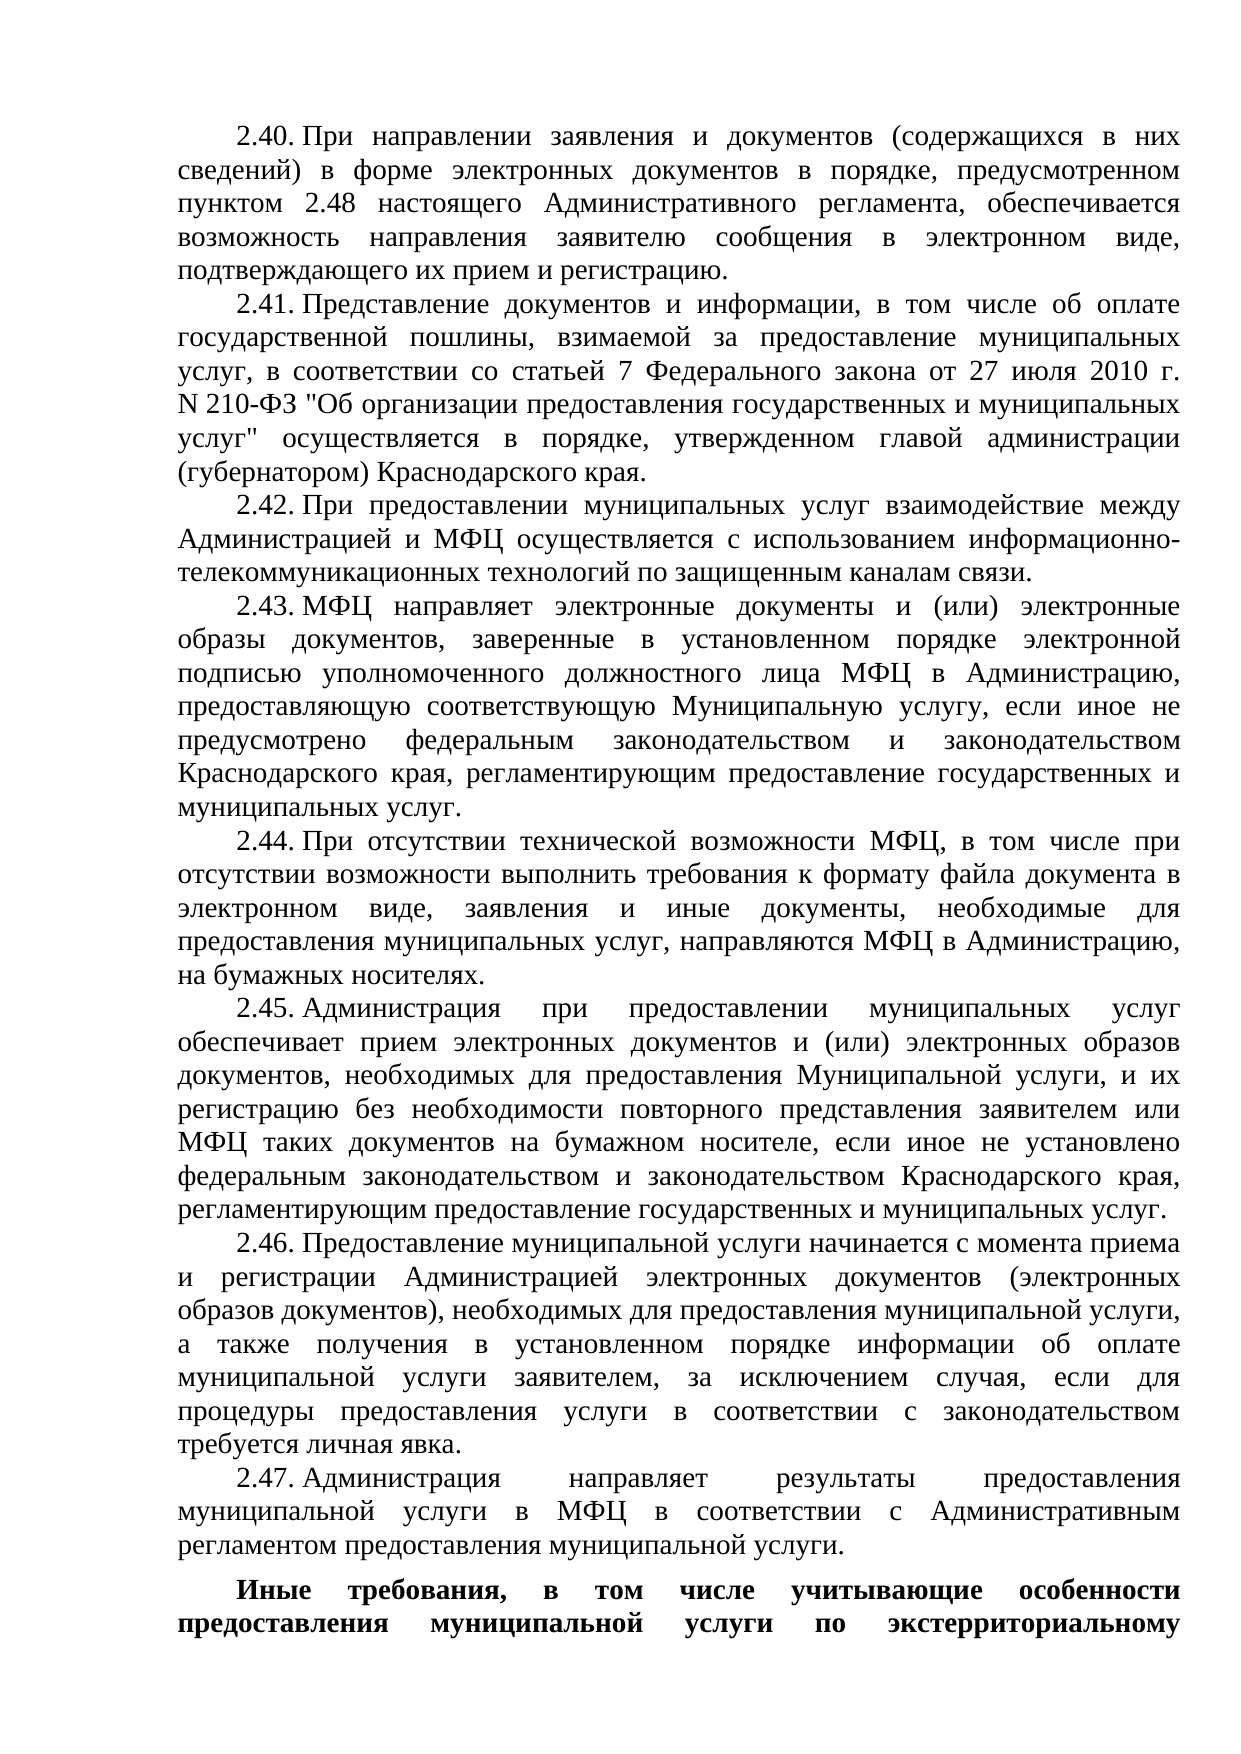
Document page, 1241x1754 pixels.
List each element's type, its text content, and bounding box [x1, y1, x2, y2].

text 2.47. Администрация направляет результаты предоставления муниципальной услуги в МФЦ в соответствии с Административным регламентом предоставления муниципальной услуги. [177, 1460, 1181, 1561]
text 2.42. При предоставлении муниципальных услуг взаимодействие между Администрацией и МФЦ осуществляется с использованием информационно-телекоммуникационных технологий по защищенным каналам связи. [177, 487, 1181, 588]
text 2.45. Администрация при предоставлении муниципальных услуг обеспечивает прием электронных документов и (или) электронных образов документов, необходимых для предоставления Муниципальной услуги, и их регистрацию без необходимости повторного представления заявителем или МФЦ таких документов на бумажном носителе, если иное не установлено федеральным законодательством и законодательством Краснодарского края, регламентирующим предоставление государственных и муниципальных услуг. [177, 990, 1181, 1225]
text 2.46. Предоставление муниципальной услуги начинается с момента приема и регистрации Администрацией электронных документов (электронных образов документов), необходимых для предоставления муниципальной услуги, а также получения в установленном порядке информации об оплате муниципальной услуги заявителем, за исключением случая, если для процедуры предоставления услуги в соответствии с законодательством требуется личная явка. [177, 1225, 1181, 1460]
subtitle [177, 1572, 1181, 1639]
text 2.43. МФЦ направляет электронные документы и (или) электронные образы документов, заверенные в установленном порядке электронной подписью уполномоченного должностного лица МФЦ в Администрацию, предоставляющую соответствующую Муниципальную услугу, если иное не предусмотрено федеральным законодательством и законодательством Краснодарского края, регламентирующим предоставление государственных и муниципальных услуг. [177, 588, 1181, 823]
text 2.41. Представление документов и информации, в том числе об оплате государственной пошлины, взимаемой за предоставление муниципальных услуг, в соответствии со статьей 7 Федерального закона от 27 июля 2010 г. N 210-ФЗ "Об организации предоставления государственных и муниципальных услуг" осуществляется в порядке, утвержденном главой администрации (губернатором) Краснодарского края. [177, 286, 1181, 487]
text 2.40. При направлении заявления и документов (содержащихся в них сведений) в форме электронных документов в порядке, предусмотренном пунктом 2.48 настоящего Административного регламента, обеспечивается возможность направления заявителю сообщения в электронном виде, подтверждающего их прием и регистрацию. [177, 118, 1181, 286]
text 2.44. При отсутствии технической возможности МФЦ, в том числе при отсутствии возможности выполнить требования к формату файла документа в электронном виде, заявления и иные документы, необходимые для предоставления муниципальных услуг, направляются МФЦ в Администрацию, на бумажных носителях. [177, 823, 1181, 990]
